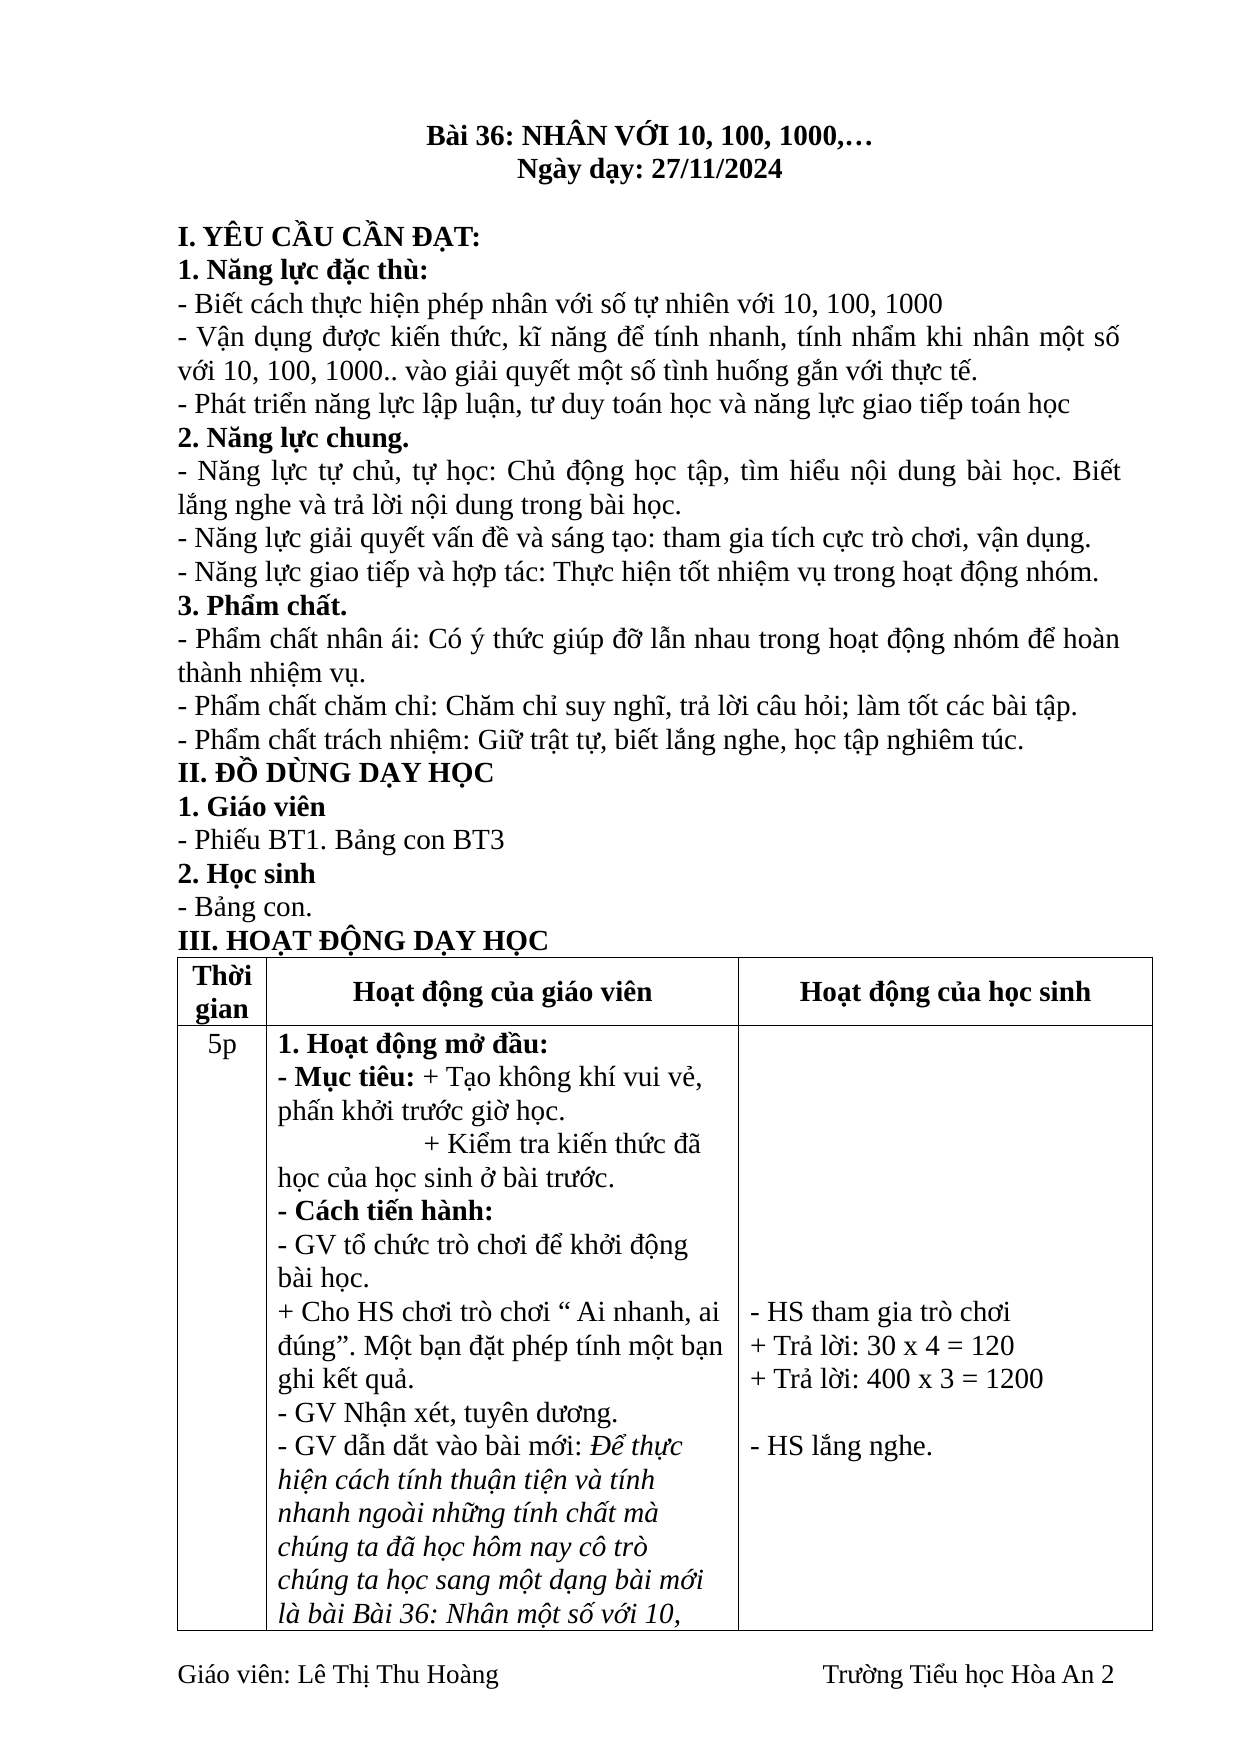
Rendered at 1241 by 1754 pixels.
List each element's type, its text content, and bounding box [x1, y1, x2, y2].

text - Phẩm chất trách nhiệm: Giữ trật tự, biết lắng nghe, học tập nghiêm túc. [177, 722, 1122, 755]
table_header Hoạt động của giáo viên [267, 958, 738, 1025]
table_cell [267, 1026, 738, 1629]
table_cell 5p 10p 15p 5p [178, 1026, 266, 1629]
text III. HOẠT ĐỘNG DẠY HỌC [177, 923, 1122, 957]
text - Phát triển năng lực lập luận, tư duy toán học và năng lực giao tiếp toán học [177, 386, 1122, 420]
text - Năng lực giải quyết vấn đề và sáng tạo: tham gia tích cực trò chơi, vận dụng. [177, 521, 1122, 554]
text - Bảng con. [177, 889, 1122, 923]
text - Phẩm chất chăm chỉ: Chăm chỉ suy nghĩ, trả lời câu hỏi; làm tốt các bài tập. [177, 688, 1122, 722]
text 1. Năng lực đặc thù: [177, 252, 1122, 286]
text II. ĐỒ DÙNG DẠY HỌC [177, 755, 1122, 789]
text - Vận dụng được kiến thức, kĩ năng để tính nhanh, tính nhẩm khi nhân một số với 10, 100, 1000.. vào giải quyết một số tình huống gắn với thực tế. [177, 319, 1122, 386]
text Bài 36: NHÂN VỚI 10, 100, 1000,… [177, 118, 1122, 152]
text - Năng lực tự chủ, tự học: Chủ động học tập, tìm hiểu nội dung bài học. Biết lắng nghe và trả lời nội dung trong bài học. [177, 453, 1122, 521]
text I. YÊU CẦU CẦN ĐẠT: [177, 219, 1122, 252]
table_header Thời gian [178, 958, 266, 1025]
text - Phiếu BT1. Bảng con BT3 [177, 822, 1122, 856]
text 2. Năng lực chung. [177, 420, 1122, 453]
table_header Hoạt động của học sinh [739, 958, 1152, 1025]
text 2. Học sinh [177, 856, 1122, 889]
text 1. Giáo viên [177, 789, 1122, 822]
text - Năng lực giao tiếp và hợp tác: Thực hiện tốt nhiệm vụ trong hoạt động nhóm. [177, 554, 1122, 588]
text - Biết cách thực hiện phép nhân với số tự nhiên với 10, 100, 1000 [177, 286, 1122, 319]
text Ngày dạy: 27/11/2024 [177, 152, 1122, 185]
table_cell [739, 1026, 1152, 1629]
text - Phẩm chất nhân ái: Có ý thức giúp đỡ lẫn nhau trong hoạt động nhóm để hoàn thành nhiệm vụ. [177, 621, 1122, 688]
text 3. Phẩm chất. [177, 588, 1122, 621]
